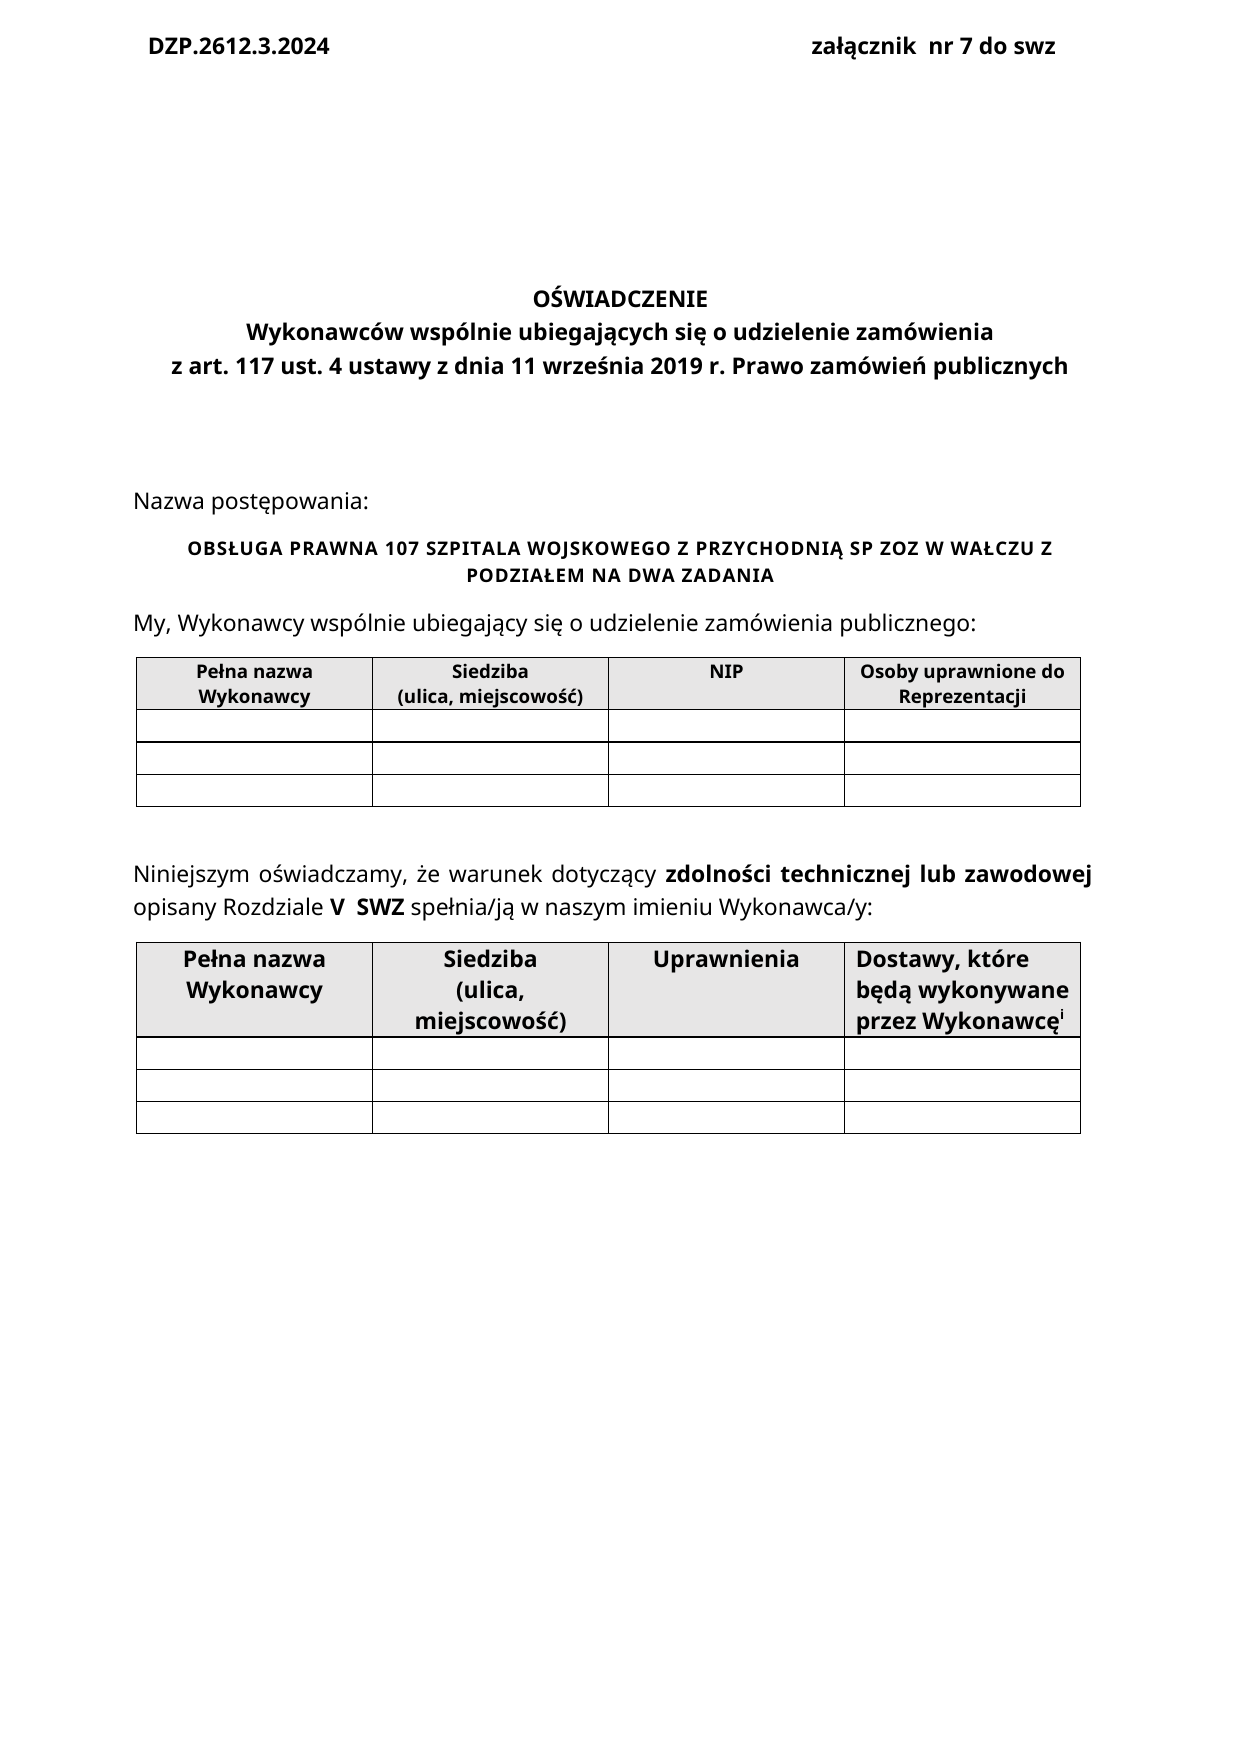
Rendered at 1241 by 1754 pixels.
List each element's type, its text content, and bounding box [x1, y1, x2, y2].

table_header Dostawy, które będą wykonywane przez Wykonawcę [845, 943, 1080, 1036]
table_cell [609, 743, 844, 774]
table_cell [609, 1102, 844, 1133]
table_header Osoby uprawnione do Reprezentacji [845, 658, 1080, 709]
text OŚWIADCZENIE [148, 282, 1093, 314]
table_cell [137, 775, 372, 806]
table_cell [845, 1070, 1080, 1101]
table_header Siedziba (ulica, miejscowość) [373, 658, 608, 709]
table_cell [609, 775, 844, 806]
table_cell [609, 710, 844, 741]
table_cell [845, 710, 1080, 741]
table_cell [609, 1038, 844, 1069]
table_header Pełna nazwa Wykonawcy [137, 658, 372, 709]
table_cell [845, 743, 1080, 774]
table_cell [609, 1070, 844, 1101]
table_cell [845, 775, 1080, 806]
text z art. 117 ust. 4 ustawy z dnia 11 września 2019 r. Prawo zamówień publicznych [148, 350, 1093, 381]
table_header Pełna nazwa Wykonawcy [137, 943, 372, 1036]
text Obsługa prawna 107 Szpitala Wojskowego z Przychodnią SP ZOZ w Wałczu z podziałem na dwa zadania [148, 535, 1093, 588]
table_header NIP [609, 658, 844, 709]
table_cell [137, 1070, 372, 1101]
table_header Siedziba (ulica, miejscowość) [373, 943, 608, 1036]
text Niniejszym oświadczamy, że warunek dotyczący zdolności technicznej lub zawodowej opisany Rozdziale V SWZ spełnia/ją w naszym imieniu Wykonawca/y: [133, 857, 1093, 922]
table_cell [373, 1102, 608, 1133]
text Nazwa postępowania: [133, 484, 1093, 516]
table_cell [137, 710, 372, 741]
table_cell [137, 743, 372, 774]
text Wykonawców wspólnie ubiegających się o udzielenie zamówienia [148, 316, 1093, 347]
table_cell [373, 743, 608, 774]
table_cell [845, 1038, 1080, 1069]
table_cell [373, 1038, 608, 1069]
table_cell [137, 1038, 372, 1069]
table_cell [373, 775, 608, 806]
text My, Wykonawcy wspólnie ubiegający się o udzielenie zamówienia publicznego: [133, 607, 1093, 638]
table_cell [373, 710, 608, 741]
table_header Uprawnienia [609, 943, 844, 1036]
table_cell [845, 1102, 1080, 1133]
table_cell [137, 1102, 372, 1133]
text DZP.2612.3.2024 załącznik nr 7 do swz [148, 29, 1093, 61]
table_cell [373, 1070, 608, 1101]
